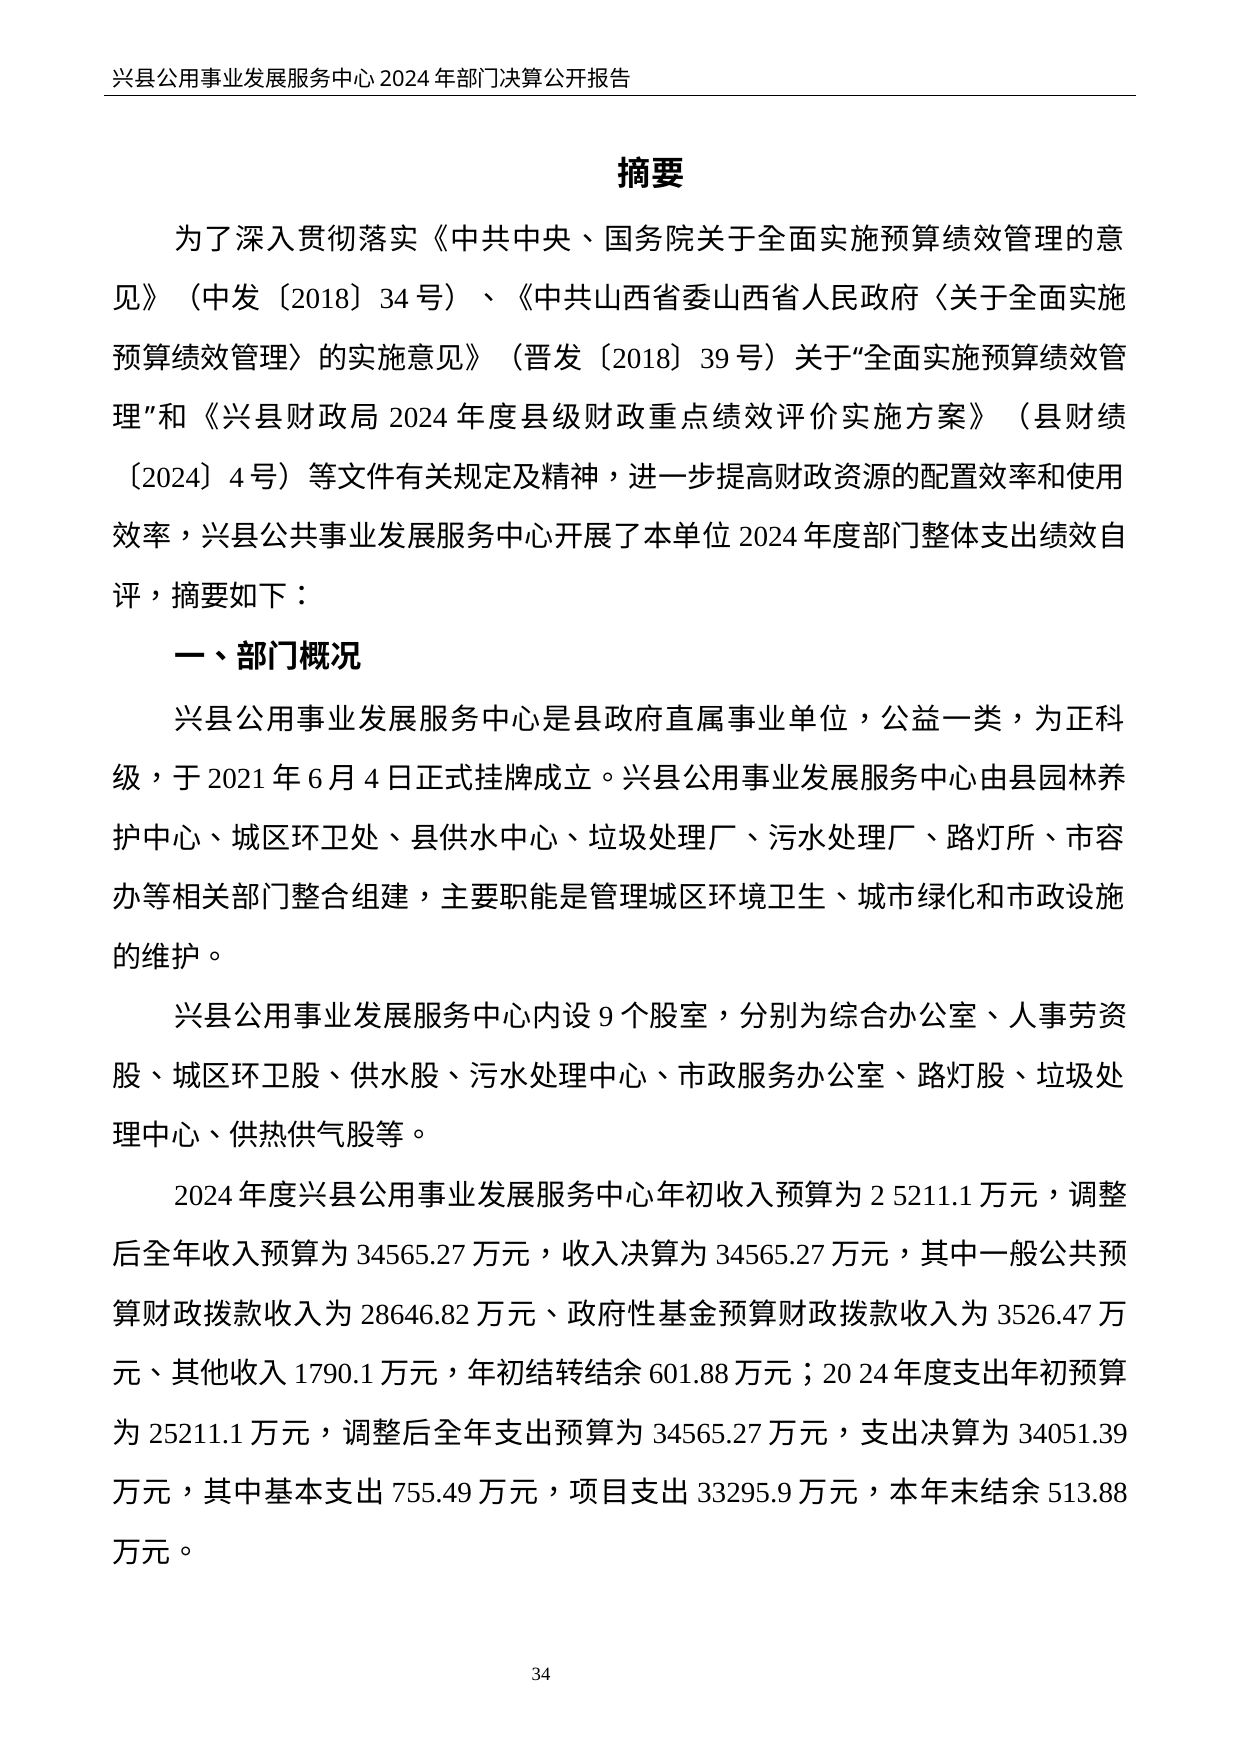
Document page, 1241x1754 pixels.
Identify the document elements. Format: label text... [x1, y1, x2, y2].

text 兴县公用事业发展服务中心是县政府直属事业单位，公益一类，为正科级，于2021年6月4日正式挂牌成立。兴县公用事业发展服务中心由县园林养护中心、城区环卫处、县供水中心、垃圾处理厂、污水处理厂、路灯所、市容办等相关部门整合组建，主要职能是管理城区环境卫生、城市绿化和市政设施的维护。 [112, 698, 1128, 976]
text 为了深入贯彻落实《中共中央、国务院关于全面实施预算绩效管理的意见》（中发〔2018〕34号）、《中共山西省委山西省人民政府〈关于全面实施预算绩效管理〉的实施意见》（晋发〔2018〕39号）关于“全面实施预算绩效管理”和《兴县财政局2024年度县级财政重点绩效评价实施方案》（县财绩〔2024〕4号）等文件有关规定及精神，进一步提高财政资源的配置效率和使用效率，兴县公共事业发展服务中心开展了本单位2024年度部门整体支出绩效自评，摘要如下： [112, 218, 1128, 615]
text 兴县公用事业发展服务中心内设9个股室，分别为综合办公室、人事劳资股、城区环卫股、供水股、污水处理中心、市政服务办公室、路灯股、垃圾处理中心、供热供气股等。 [112, 996, 1128, 1154]
text 摘要 [112, 150, 1128, 195]
text 一、部门概况 [112, 634, 1128, 677]
text 2024年度兴县公用事业发展服务中心年初收入预算为2 5211.1万元，调整后全年收入预算为34565.27万元，收入决算为34565.27万元，其中一般公共预算财政拨款收入为28646.82万元、政府性基金预算财政拨款收入为3526.47万元、其他收入1790.1万元，年初结转结余601.88万元；20 24年度支出年初预算为25211.1万元，调整后全年支出预算为34565.27万元，支出决算为34051.39万元，其中基本支出755.49万元，项目支出33295.9万元，本年末结余513.88万元。 [112, 1174, 1128, 1571]
